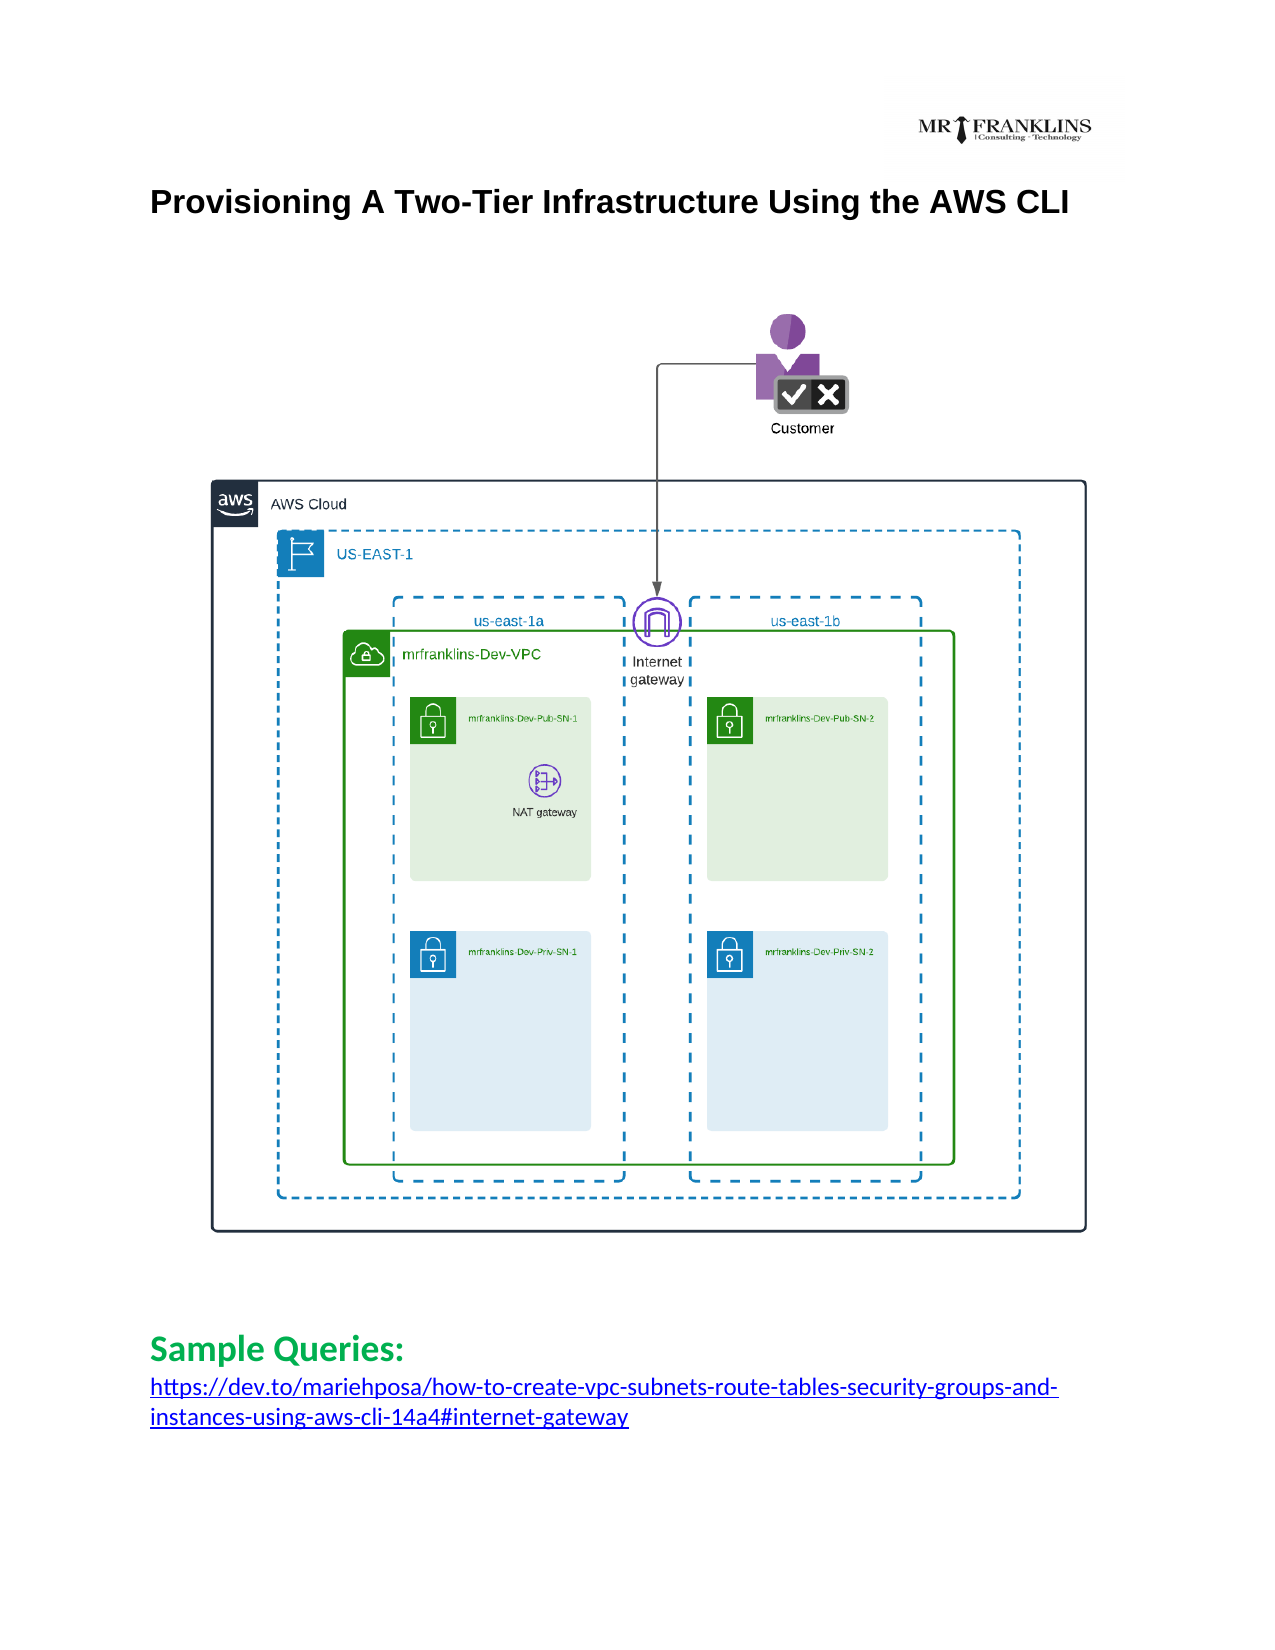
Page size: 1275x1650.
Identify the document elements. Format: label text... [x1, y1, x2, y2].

picture [883, 75, 1125, 182]
picture [150, 249, 1147, 1295]
text Sample Queries: [150, 1325, 1125, 1371]
text Provisioning A Two-Tier Infrastructure Using the AWS CLI [150, 182, 1125, 220]
text https://dev.to/mariehposa/how-to-create-vpc-subnets-route-tables-security-groups-and-instances-using-aws-cli-14a4#internet-gateway [150, 1371, 1125, 1432]
